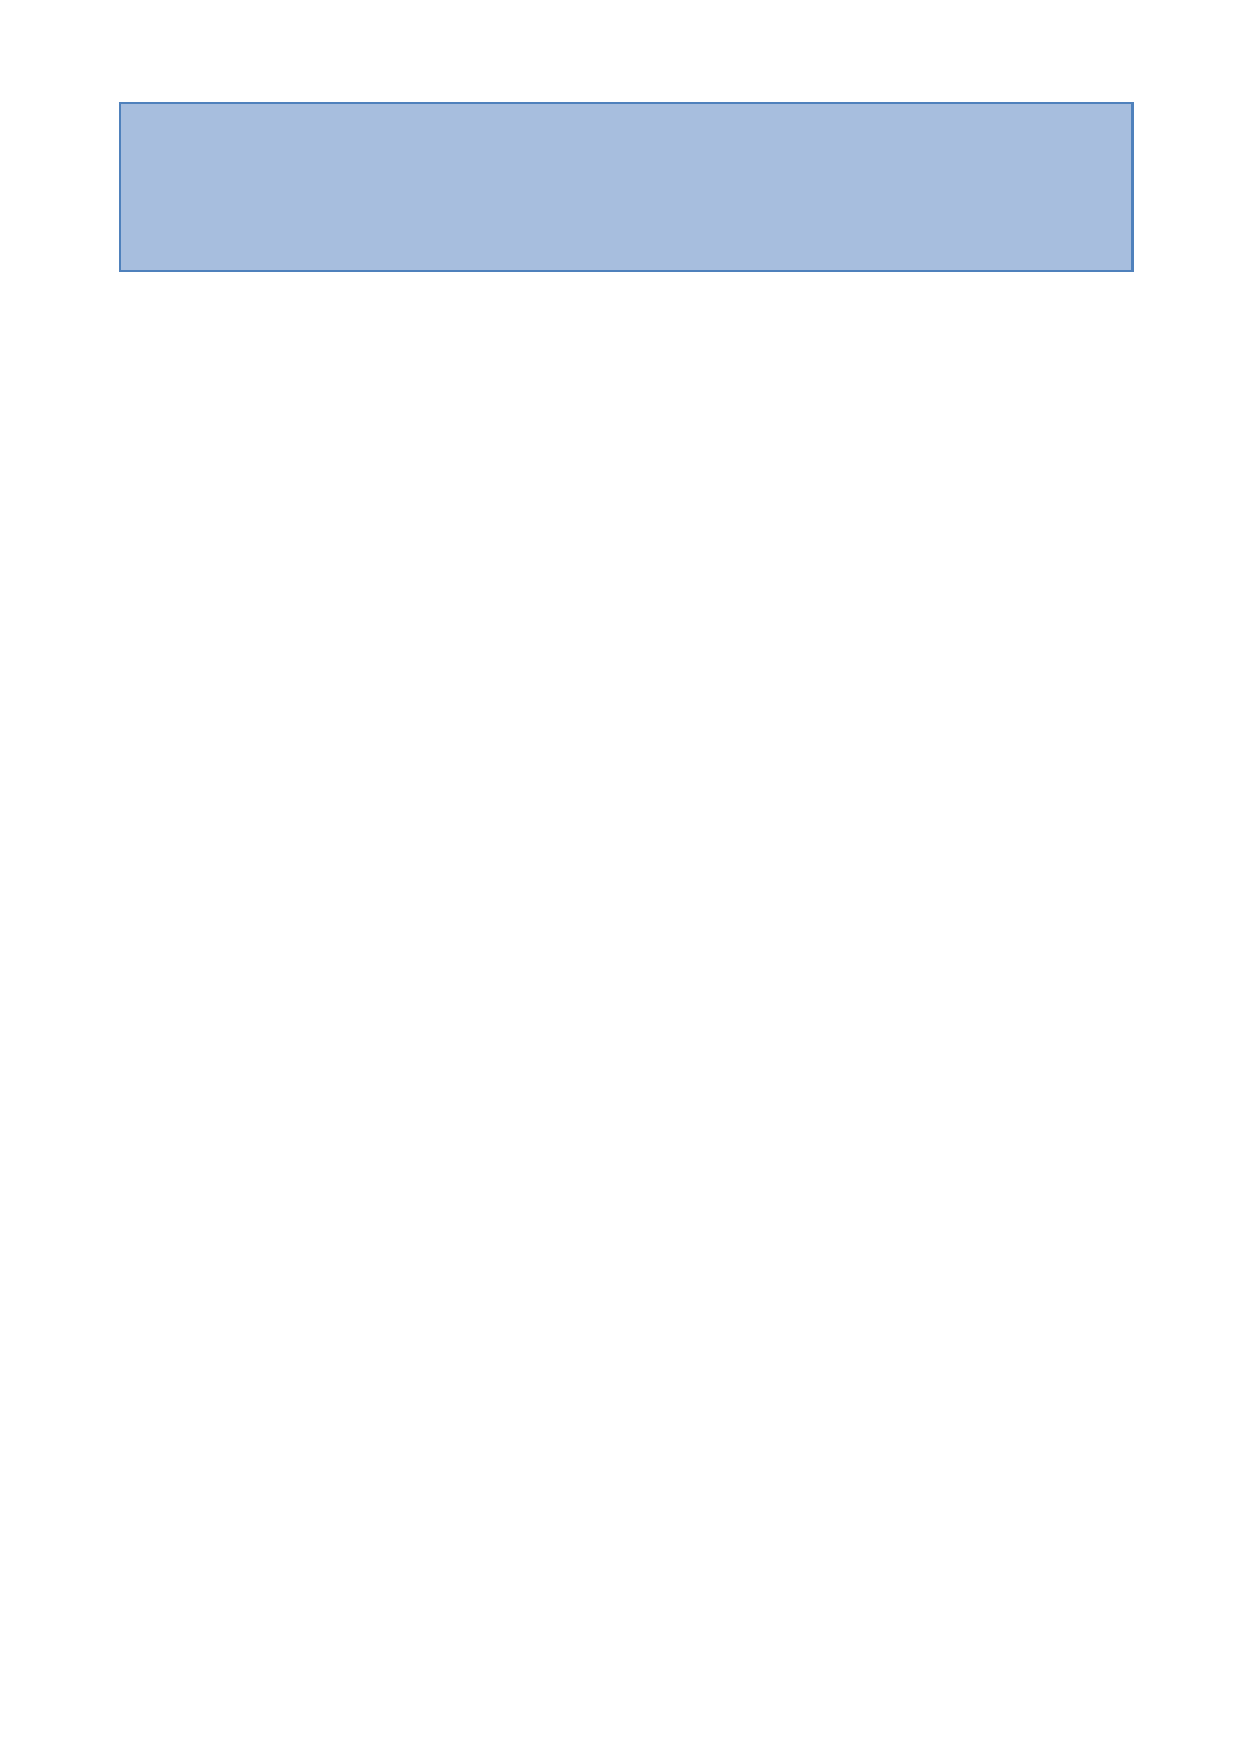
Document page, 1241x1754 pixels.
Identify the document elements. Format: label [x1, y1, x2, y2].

table_cell [121, 104, 1131, 270]
